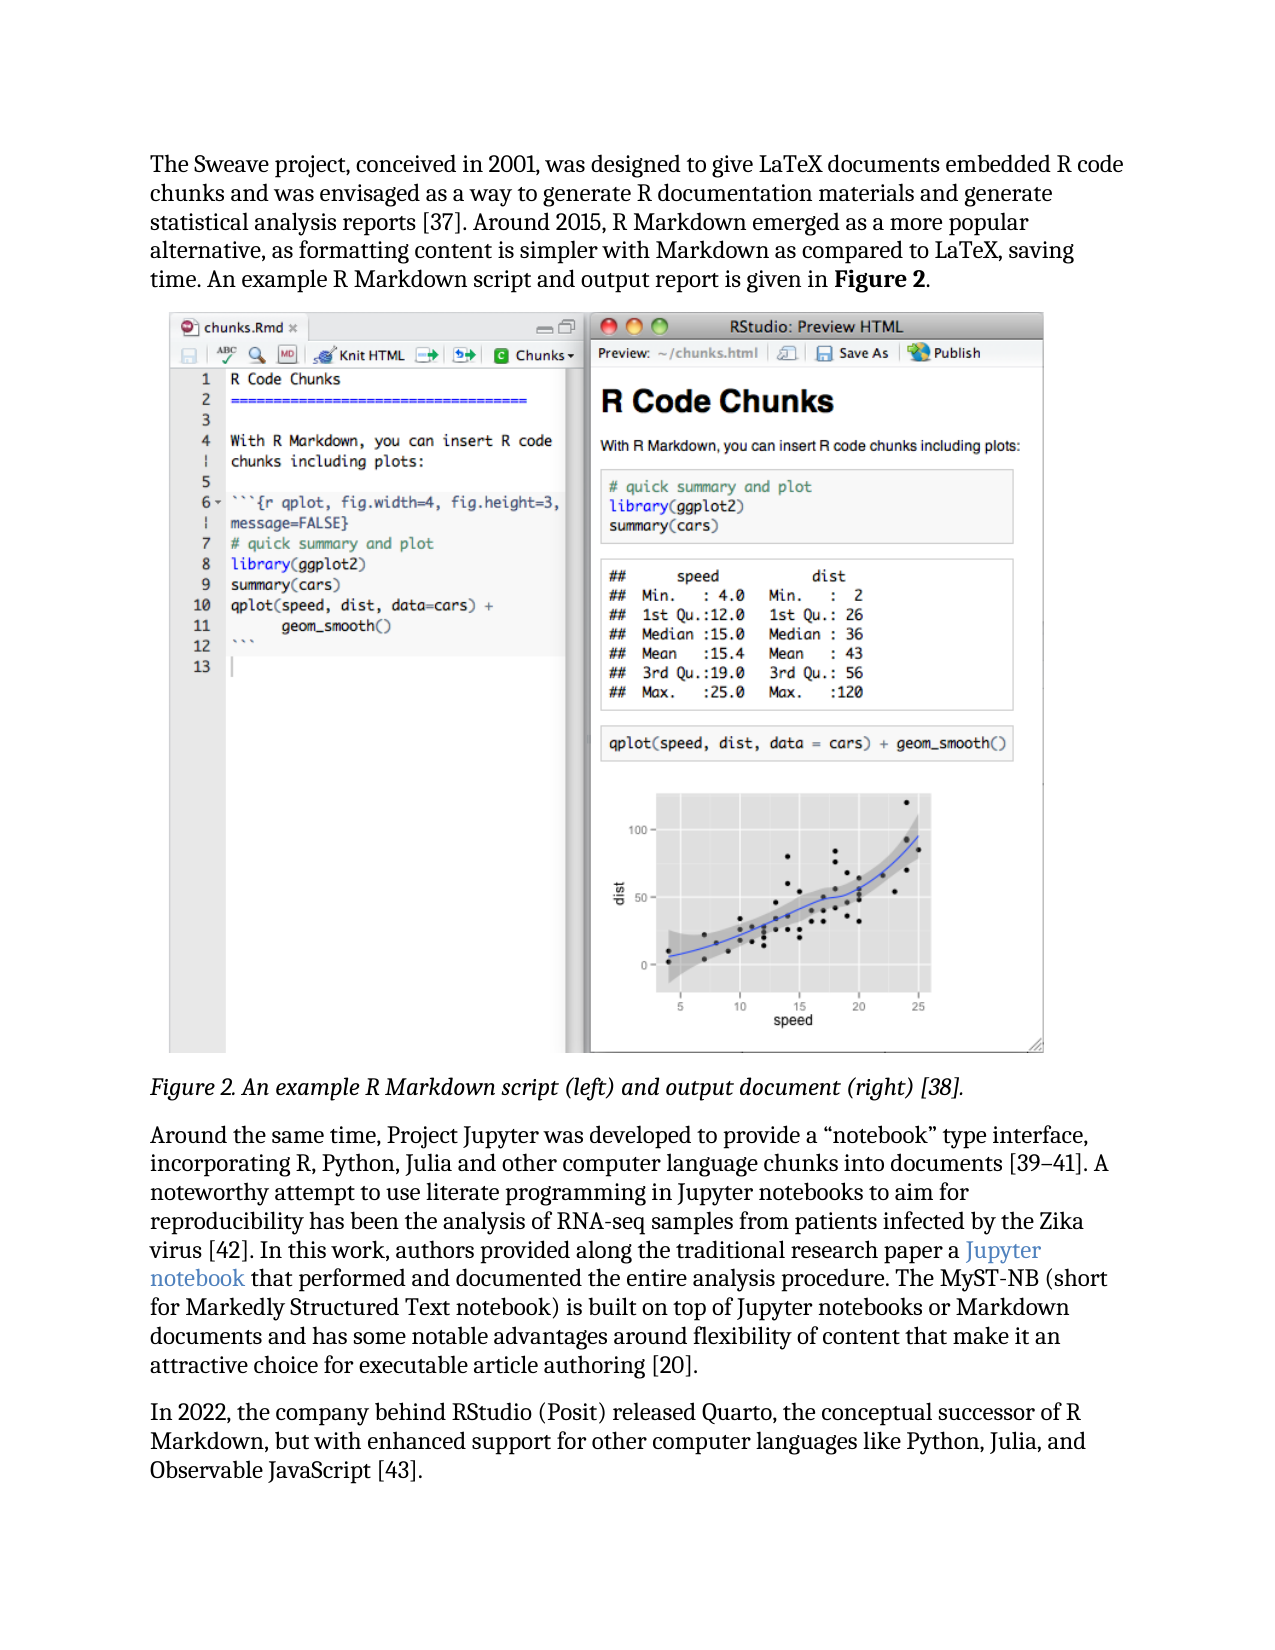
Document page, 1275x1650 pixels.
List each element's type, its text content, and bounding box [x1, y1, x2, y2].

text Figure 2. An example R Markdown script (left) and output document (right) [38]. [150, 1073, 1125, 1102]
text The Sweave project, conceived in 2001, was designed to give LaTeX documents embedded R code chunks and was envisaged as a way to generate R documentation materials and generate statistical analysis reports [37]. Around 2015, R Markdown emerged as a more popular alternative, as formatting content is simpler with Markdown as compared to LaTeX, saving time. An example R Markdown script and output report is given in Figure 2. [150, 150, 1125, 294]
picture [168, 312, 1044, 1053]
text In 2022, the company behind RStudio (Posit) released Quarto, the conceptual successor of R Markdown, but with enhanced support for other computer languages like Python, Julia, and Observable JavaScript [43]. [150, 1398, 1125, 1484]
text Around the same time, Project Jupyter was developed to provide a “notebook” type interface, incorporating R, Python, Julia and other computer language chunks into documents [39–41]. A noteworthy attempt to use literate programming in Jupyter notebooks to aim for reproducibility has been the analysis of RNA-seq samples from patients infected by the Zika virus [42]. In this work, authors provided along the traditional research paper a Jupyter notebook that performed and documented the entire analysis procedure. The MyST-NB (short for Markedly Structured Text notebook) is built on top of Jupyter notebooks or Markdown documents and has some notable advantages around flexibility of content that make it an attractive choice for executable article authoring [20]. [150, 1121, 1125, 1379]
